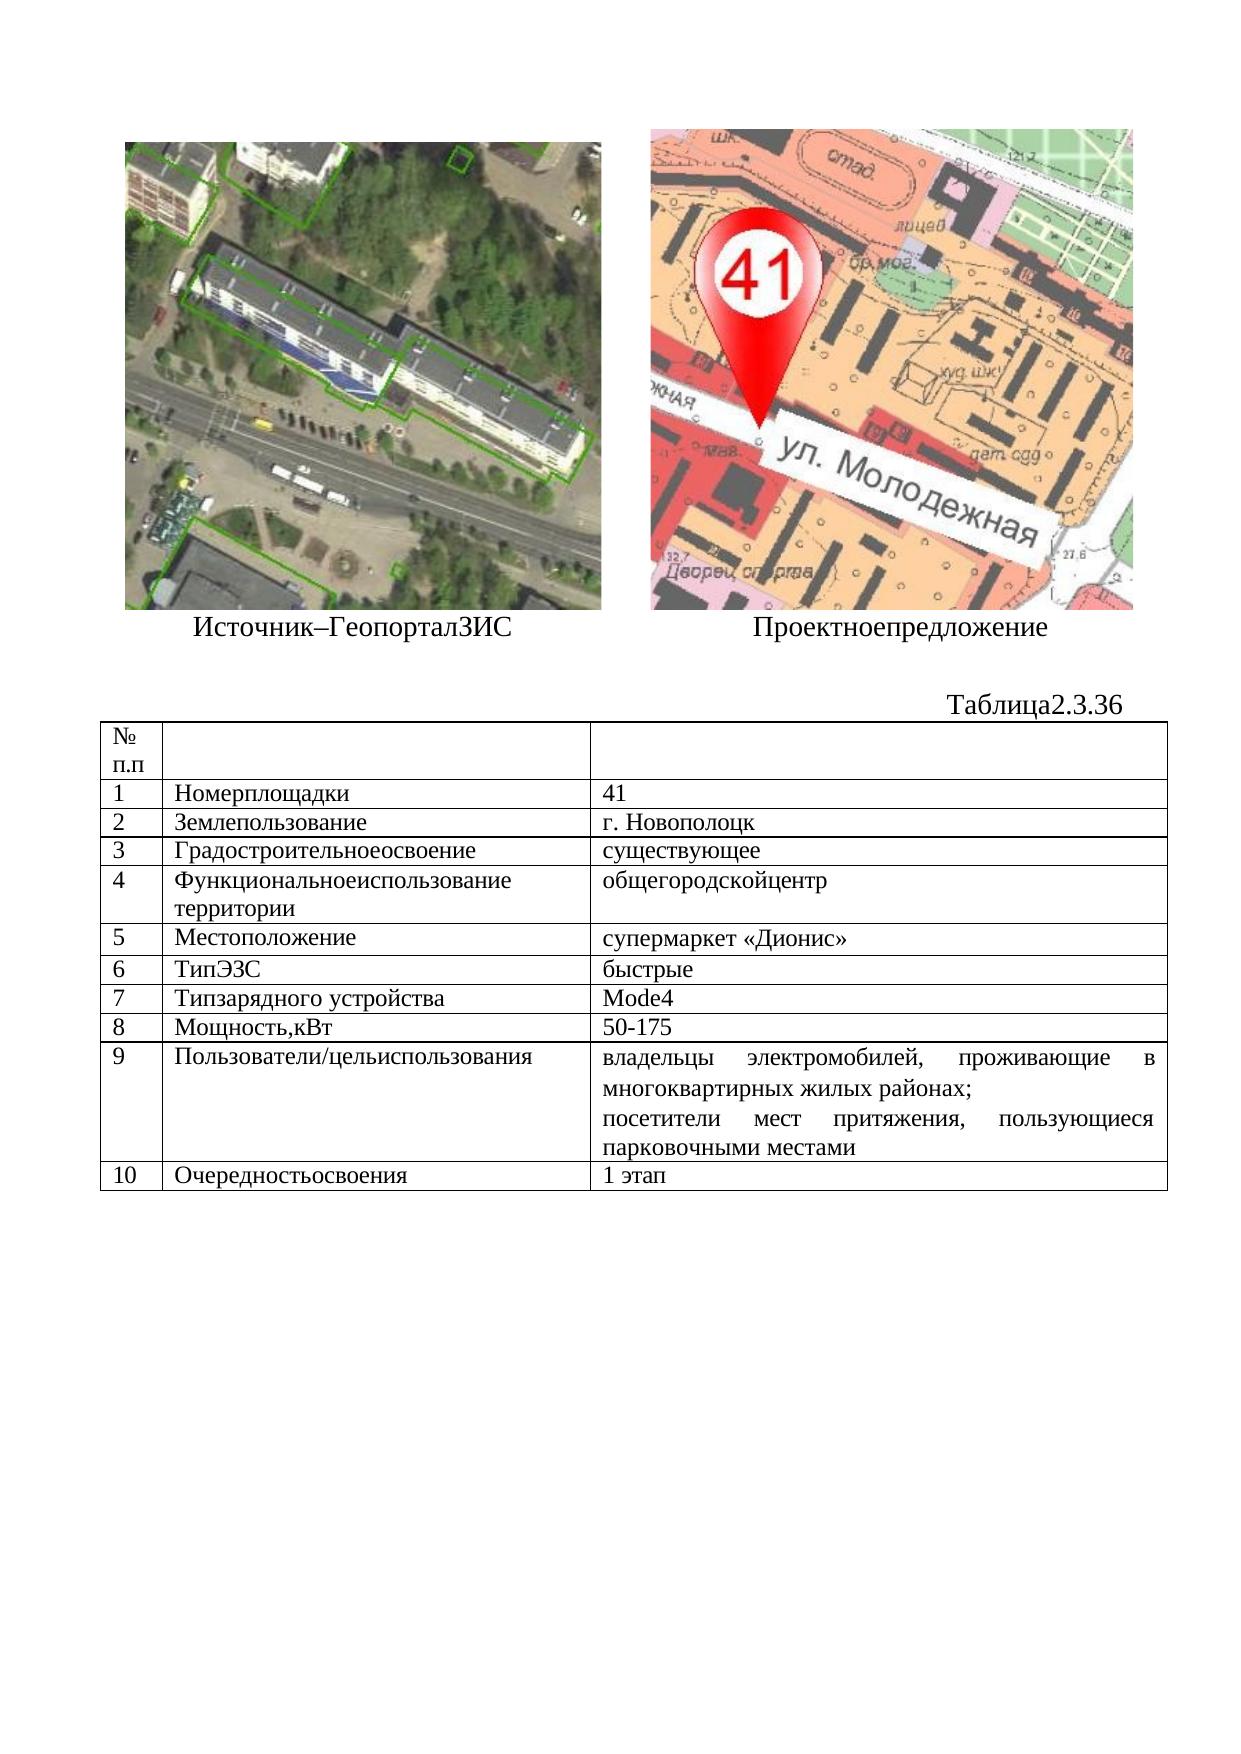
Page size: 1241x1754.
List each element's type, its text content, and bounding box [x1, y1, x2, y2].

table_cell существующее [591, 838, 1167, 865]
table_cell ТипЭЗС [163, 956, 590, 984]
table_cell Mode4 [591, 985, 1167, 1013]
table_cell владельцы электромобилей, проживающие в многоквартирных жилых районах; посетители мест притяжения, пользующиеся парковочными местами [591, 1043, 1167, 1161]
table_cell 6 [101, 956, 162, 984]
table_cell 8 [101, 1014, 162, 1041]
table_header [163, 723, 590, 779]
table_cell Землепользование [163, 809, 590, 836]
table_cell 50-175 [591, 1014, 1167, 1041]
picture [650, 129, 1134, 610]
table_cell общегородскойцентр [591, 866, 1167, 922]
table_cell 9 [101, 1043, 162, 1161]
table_cell 7 [101, 985, 162, 1013]
table_cell Типзарядного устройства [163, 985, 590, 1013]
table_cell 2 [101, 809, 162, 836]
table_cell 5 [101, 924, 162, 955]
table_header № п.п [101, 723, 162, 779]
table_cell 1 этап [591, 1162, 1167, 1189]
table_cell г. Новополоцк [591, 809, 1167, 836]
table_cell Функциональноеиспользование территории [163, 866, 590, 922]
table_cell Пользователи/цельиспользования [163, 1043, 590, 1161]
table_cell супермаркет «Дионис» [591, 924, 1167, 955]
text Таблица2.3.36 [100, 687, 1123, 721]
table_cell 41 [591, 780, 1167, 808]
table_cell 3 [101, 838, 162, 865]
table_cell 10 [101, 1162, 162, 1189]
table_header [591, 723, 1167, 779]
picture [125, 142, 602, 610]
table_cell Номерплощадки [163, 780, 590, 808]
table_cell 4 [101, 866, 162, 922]
table_cell Очередностьосвоения [163, 1162, 590, 1189]
table_cell Местоположение [163, 924, 590, 955]
table_cell Мощность,кВт [163, 1014, 590, 1041]
table_cell быстрые [591, 956, 1167, 984]
text Источник–ГеопорталЗИС Проектноепредложение [193, 609, 1226, 643]
table_cell Градостроительноеосвоение [163, 838, 590, 865]
table_cell 1 [101, 780, 162, 808]
